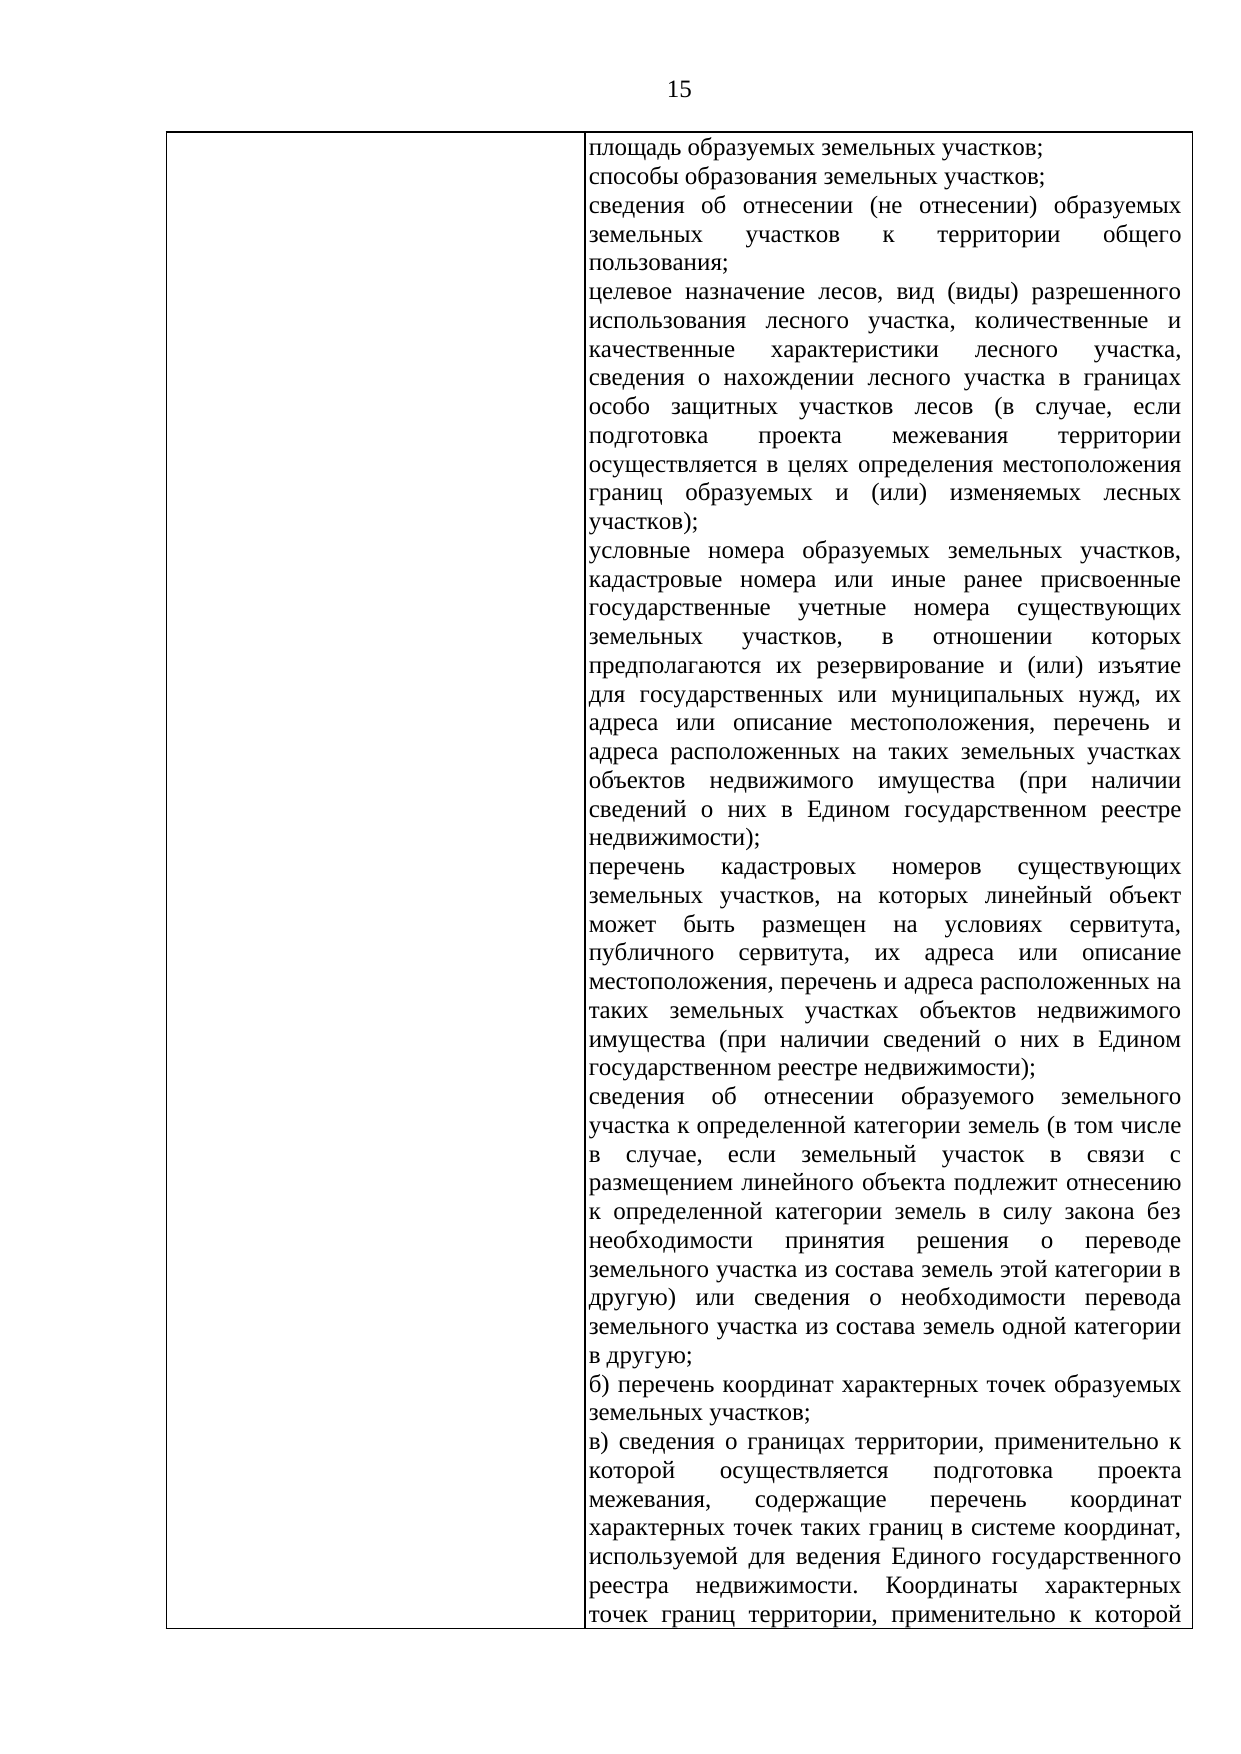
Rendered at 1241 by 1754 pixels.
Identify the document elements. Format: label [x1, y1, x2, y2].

table_cell [586, 133, 1192, 1627]
table_cell [167, 133, 584, 1627]
